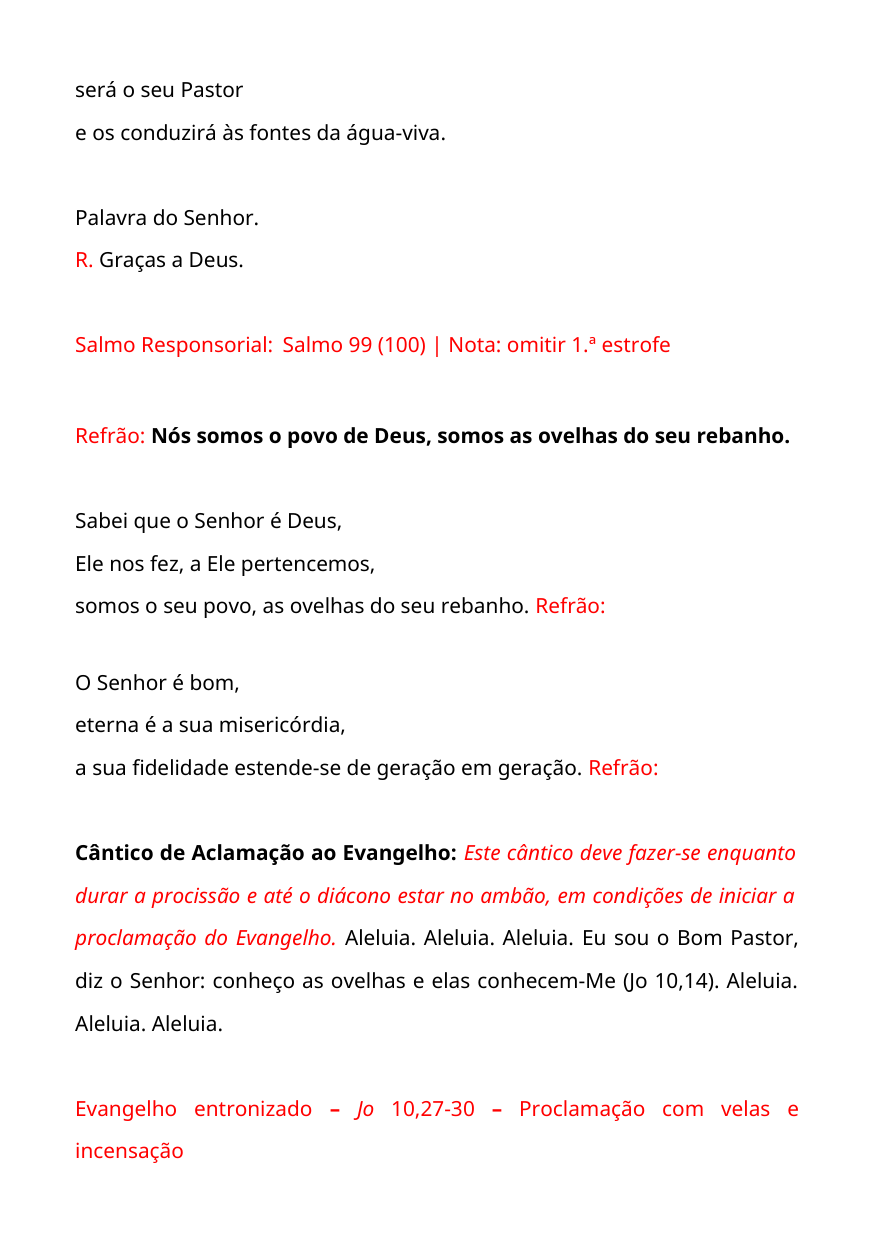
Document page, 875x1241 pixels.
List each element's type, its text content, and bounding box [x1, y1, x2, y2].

text Cântico de Aclamação ao Evangelho: Este cântico deve fazer-se enquanto durar a procissão e até o diácono estar no ambão, em condições de iniciar a proclamação do Evangelho. Aleluia. Aleluia. Aleluia. Eu sou o Bom Pastor, diz o Senhor: conheço as ovelhas e elas conhecem-Me (Jo 10,14). Aleluia. Aleluia. Aleluia. [75, 838, 799, 1037]
title somos o seu povo, as ovelhas do seu rebanho. Refrão: [75, 591, 799, 620]
title Palavra do Senhor. [75, 203, 799, 231]
title Ele nos fez, a Ele pertencemos, [75, 549, 799, 577]
title O Senhor é bom, [75, 668, 799, 696]
title Sabei que o Senhor é Deus, [75, 506, 799, 534]
title eterna é a sua misericórdia, [75, 711, 799, 739]
text Evangelho entronizado – Jo 10,27-30 – Proclamação com velas e incensação [75, 1094, 799, 1165]
title Salmo Responsorial: Salmo 99 (100) | Nota: omitir 1.ª estrofe [75, 331, 799, 359]
title será o seu Pastor [75, 75, 799, 103]
title R. Graças a Deus. [75, 245, 799, 274]
title a sua fidelidade estende-se de geração em geração. Refrão: [75, 753, 799, 782]
title e os conduzirá às fontes da água-viva. [75, 118, 799, 146]
title Refrão: Nós somos o povo de Deus, somos as ovelhas do seu rebanho. [75, 421, 799, 449]
